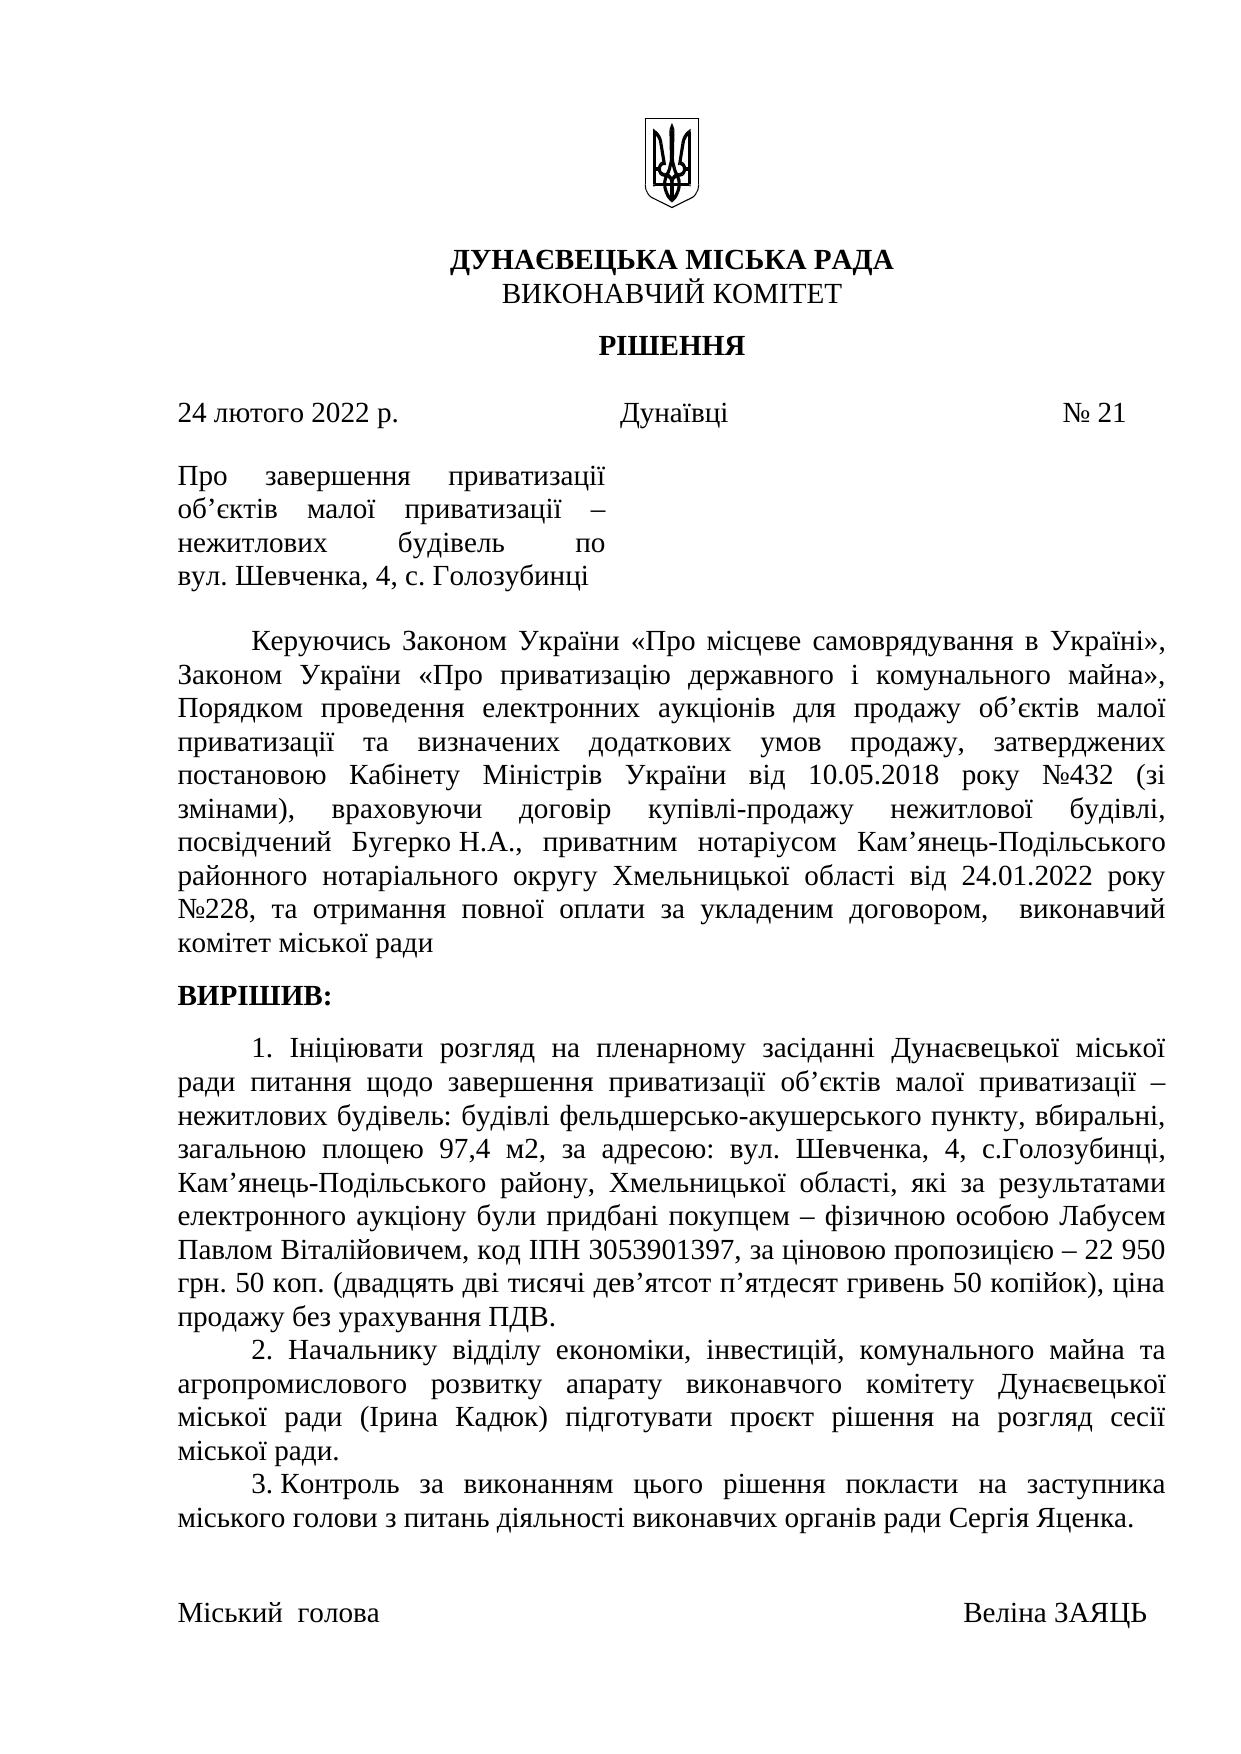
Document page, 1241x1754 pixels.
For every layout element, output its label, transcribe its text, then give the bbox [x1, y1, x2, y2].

text 3. Контроль за виконанням цього рішення покласти на заступника міського голови з питань діяльності виконавчих органів ради Сергія Яценка. [177, 1467, 1167, 1534]
text Про завершення приватизації об’єктів малої приватизації – нежитлових будівель по вул. Шевченка, 4, с. Голозубинці [177, 458, 605, 592]
text Керуючись Законом України «Про місцеве самоврядування в Україні», Законом України «Про приватизацію державного і комунального майна», Порядком проведення електронних аукціонів для продажу об’єктів малої приватизації та визначених додаткових умов продажу, затверджених постановою Кабінету Міністрів України від 10.05.2018 року №432 (зі змінами), враховуючи договір купівлі-продажу нежитлової будівлі, посвідчений Бугерко Н.А., приватним нотаріусом Кам’янець-Подільського районного нотаріального округу Хмельницької області від 24.01.2022 року №228, та отримання повної оплати за укладеним договором, виконавчий комітет міської ради [177, 623, 1167, 959]
list Міський голова Веліна ЗАЯЦЬ [177, 1595, 1167, 1628]
text 24 лютого 2022 р. Дунаївці № 21 [177, 396, 1167, 429]
text ВИКОНАВЧИЙ КОМІТЕТ [177, 276, 1167, 309]
text ДУНАЄВЕЦЬКА МІСЬКА РАДА [177, 242, 1167, 276]
text ВИРІШИВ: [177, 978, 1167, 1011]
text 2. Начальнику відділу економіки, інвестицій, комунального майна та агропромислового розвитку апарату виконавчого комітету Дунаєвецької міської ради (Ірина Кадюк) підготувати проєкт рішення на розгляд сесії міської ради. [177, 1332, 1167, 1467]
text РІШЕННЯ [177, 328, 1167, 362]
text 1. Ініціювати розгляд на пленарному засіданні Дунаєвецької міської ради питання щодо завершення приватизації об’єктів малої приватизації – нежитлових будівель: будівлі фельдшерсько-акушерського пункту, вбиральні, загальною площею , за адресою: вул. Шевченка, 4, с.Голозубинці, Кам’янець-Подільського району, Хмельницької області, які за результатами електронного аукціону були придбані покупцем – фізичною особою Лабусем Павлом Віталійовичем, код ІПН 3053901397, за ціновою пропозицією – 22 950 грн. 50 коп. (двадцять дві тисячі дев’ятсот п’ятдесят гривень 50 копійок), ціна продажу без урахування ПДВ. [177, 1031, 1167, 1332]
